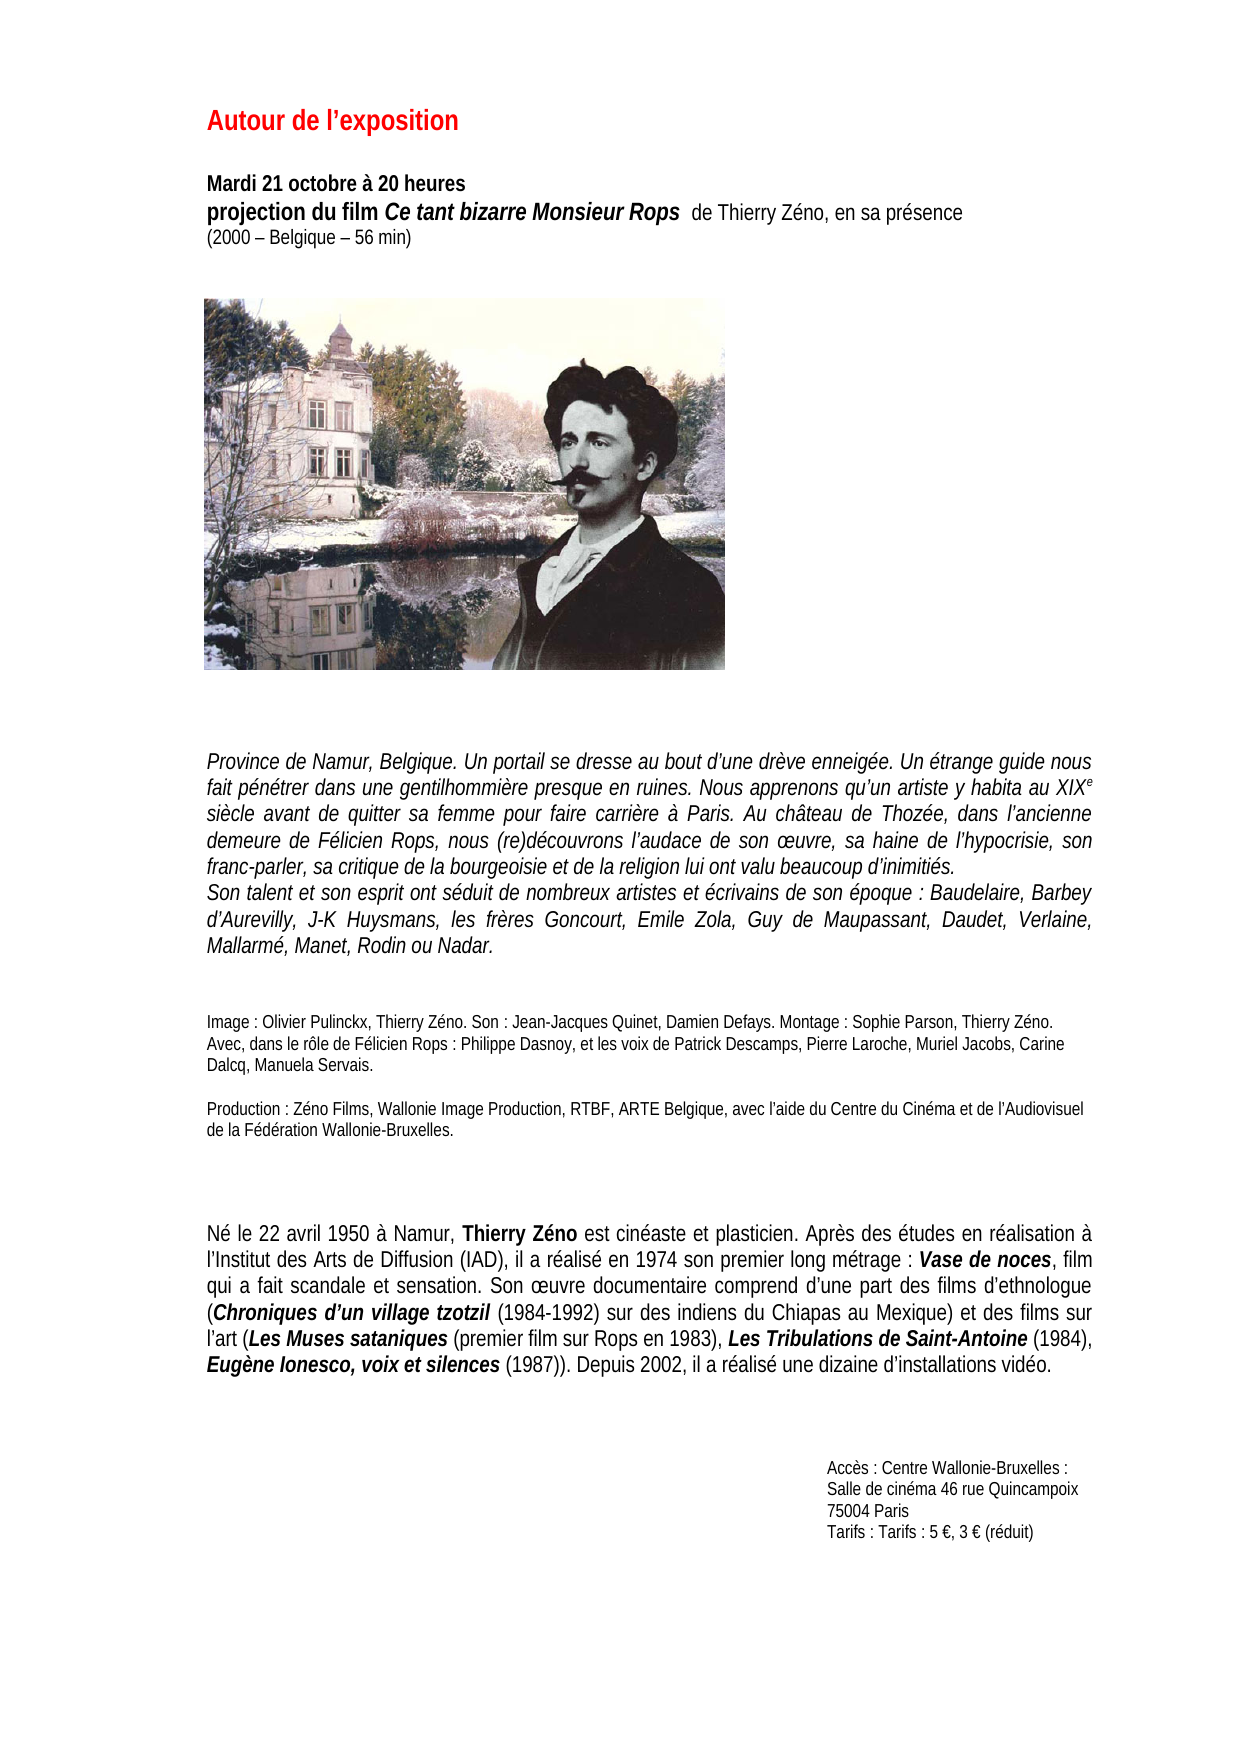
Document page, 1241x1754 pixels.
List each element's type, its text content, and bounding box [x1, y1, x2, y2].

text (2000 – Belgique – 56 min) [207, 225, 1093, 249]
text Production : Zéno Films, Wallonie Image Production, RTBF, ARTE Belgique, avec l’aide du Centre du Cinéma et de l’Audiovisuel de la Fédération Wallonie-Bruxelles. [207, 1097, 1093, 1141]
text 75004 Paris [827, 1500, 1093, 1521]
text Son talent et son esprit ont séduit de nombreux artistes et écrivains de son époque : Baudelaire, Barbey d’Aurevilly, J-K Huysmans, les frères Goncourt, Emile Zola, Guy de Maupassant, Daudet, Verlaine, Mallarmé, Manet, Rodin ou Nadar. [207, 879, 1093, 958]
text Tarifs : Tarifs : 5 €, 3 € (réduit) [827, 1521, 1093, 1543]
text Salle de cinéma 46 rue Quincampoix [827, 1478, 1093, 1500]
text Province de Namur, Belgique. Un portail se dresse au bout d’une drève enneigée. Un étrange guide nous fait pénétrer dans une gentilhommière presque en ruines. Nous apprenons qu’un artiste y habita au XIXe siècle avant de quitter sa femme pour faire carrière à Paris. Au château de Thozée, dans l’ancienne demeure de Félicien Rops, nous (re)découvrons l’audace de son œuvre, sa haine de l’hypocrisie, son franc-parler, sa critique de la bourgeoisie et de la religion lui ont valu beaucoup d’inimitiés. [207, 748, 1093, 879]
text Autour de l’exposition [207, 103, 1093, 137]
text Accès : Centre Wallonie-Bruxelles : [827, 1457, 1093, 1478]
text projection du film Ce tant bizarre Monsieur Rops de Thierry Zéno, en sa présence [207, 197, 1093, 225]
text Image : Olivier Pulinckx, Thierry Zéno. Son : Jean-Jacques Quinet, Damien Defays. Montage : Sophie Parson, Thierry Zéno. Avec, dans le rôle de Félicien Rops : Philippe Dasnoy, et les voix de Patrick Descamps, Pierre Laroche, Muriel Jacobs, Carine Dalcq, Manuela Servais. [207, 1011, 1093, 1076]
text Mardi 21 octobre à 20 heures [207, 170, 1093, 197]
picture [204, 298, 725, 670]
text Né le 22 avril 1950 à Namur, Thierry Zéno est cinéaste et plasticien. Après des études en réalisation à l’Institut des Arts de Diffusion (IAD), il a réalisé en 1974 son premier long métrage : Vase de noces, film qui a fait scandale et sensation. Son œuvre documentaire comprend d’une part des films d’ethnologue (Chroniques d’un village tzotzil (1984-1992) sur des indiens du Chiapas au Mexique) et des films sur l’art (Les Muses sataniques (premier film sur Rops en 1983), Les Tribulations de Saint-Antoine (1984), Eugène Ionesco, voix et silences (1987)). Depuis 2002, il a réalisé une dizaine d’installations vidéo. [207, 1219, 1093, 1378]
